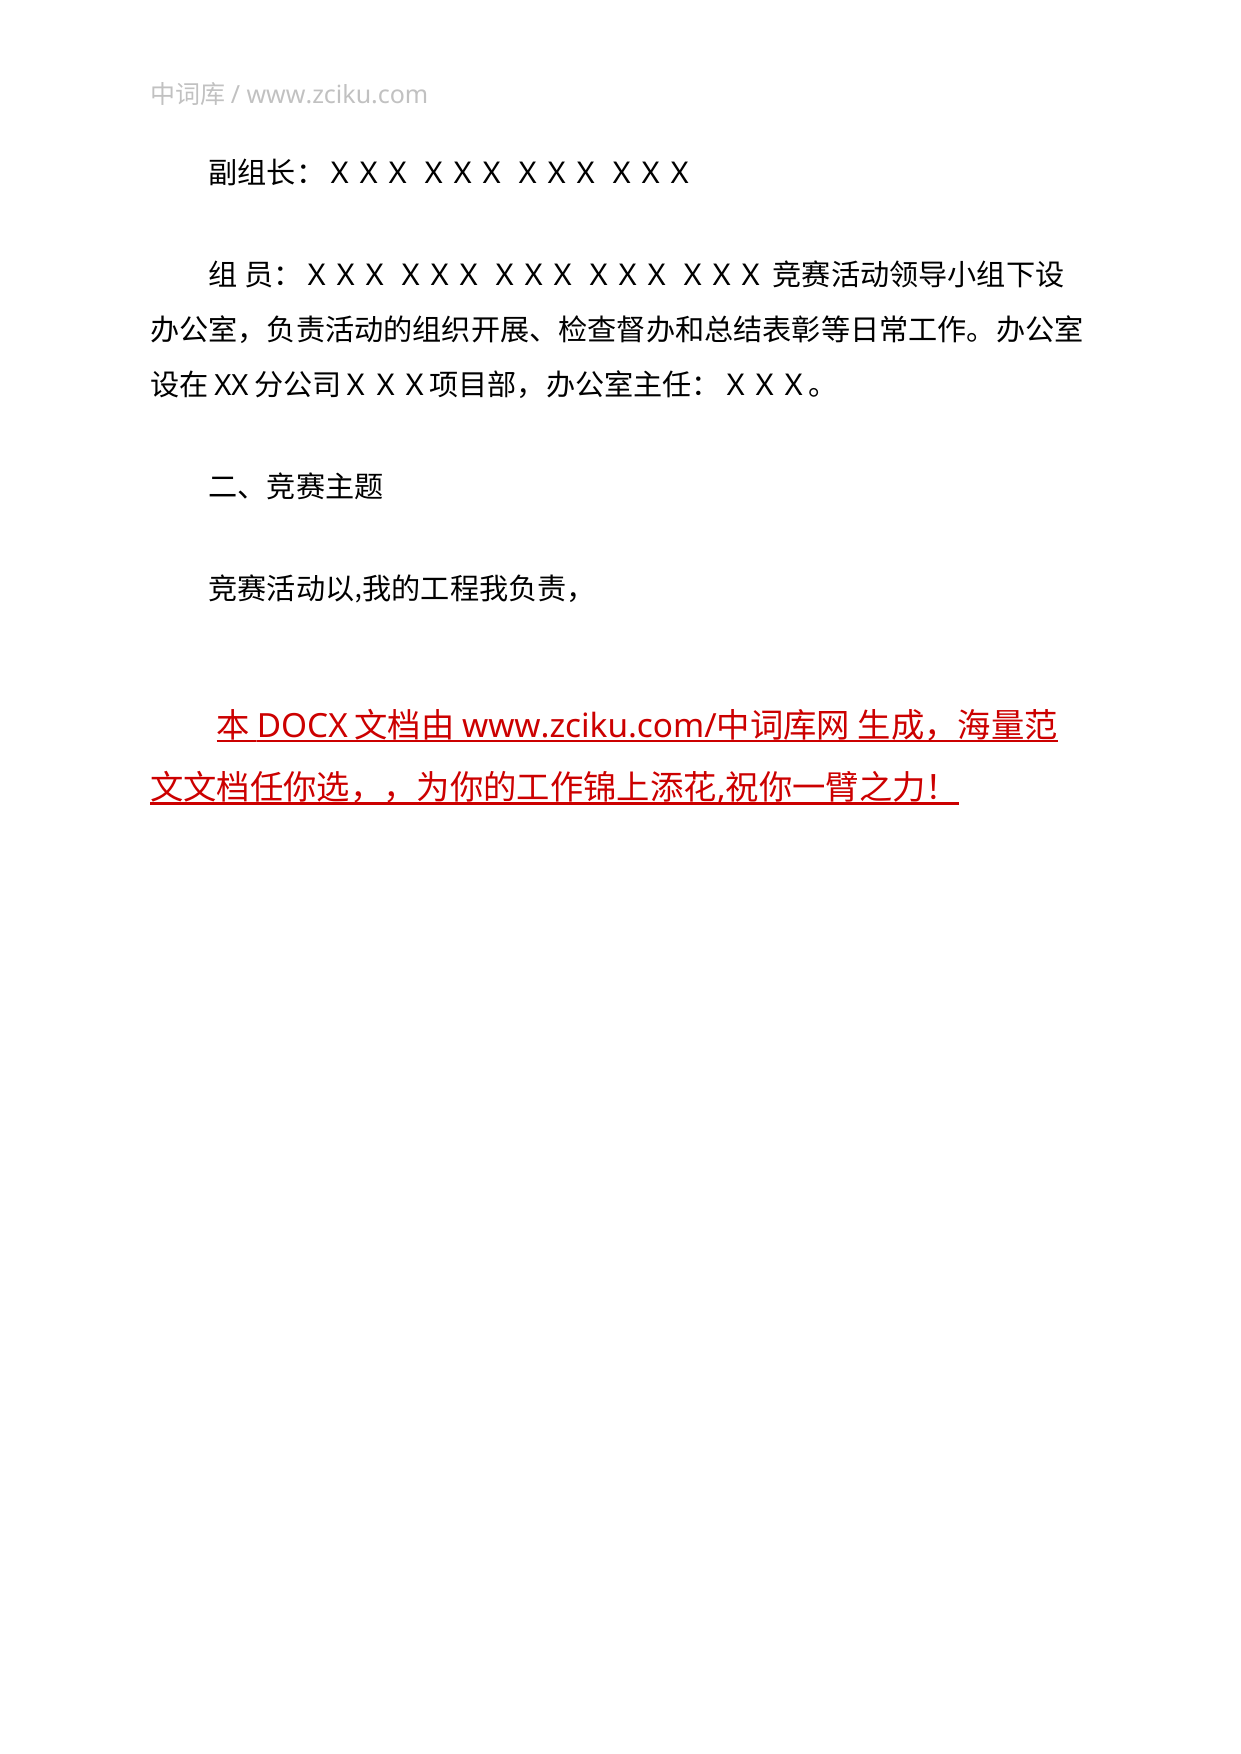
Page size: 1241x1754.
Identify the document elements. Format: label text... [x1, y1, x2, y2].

text 二、竞赛主题 [150, 463, 1090, 506]
text 竞赛活动以‚我的工程我负责， [150, 565, 1090, 608]
text 本DOCX文档由 www.zciku.com/中词库网 生成，海量范文文档任你选，，为你的工作锦上添花,祝你一臂之力！ [150, 698, 1090, 809]
text 组 员：ＸＸＸ ＸＸＸ ＸＸＸ ＸＸＸ ＸＸＸ 竞赛活动领导小组下设办公室，负责活动的组织开展、检查督办和总结表彰等日常工作。办公室设在XX分公司ＸＸＸ项目部，办公室主任：ＸＸＸ。 [150, 252, 1090, 404]
text 副组长：ＸＸＸ ＸＸＸ ＸＸＸ ＸＸＸ [150, 150, 1090, 192]
